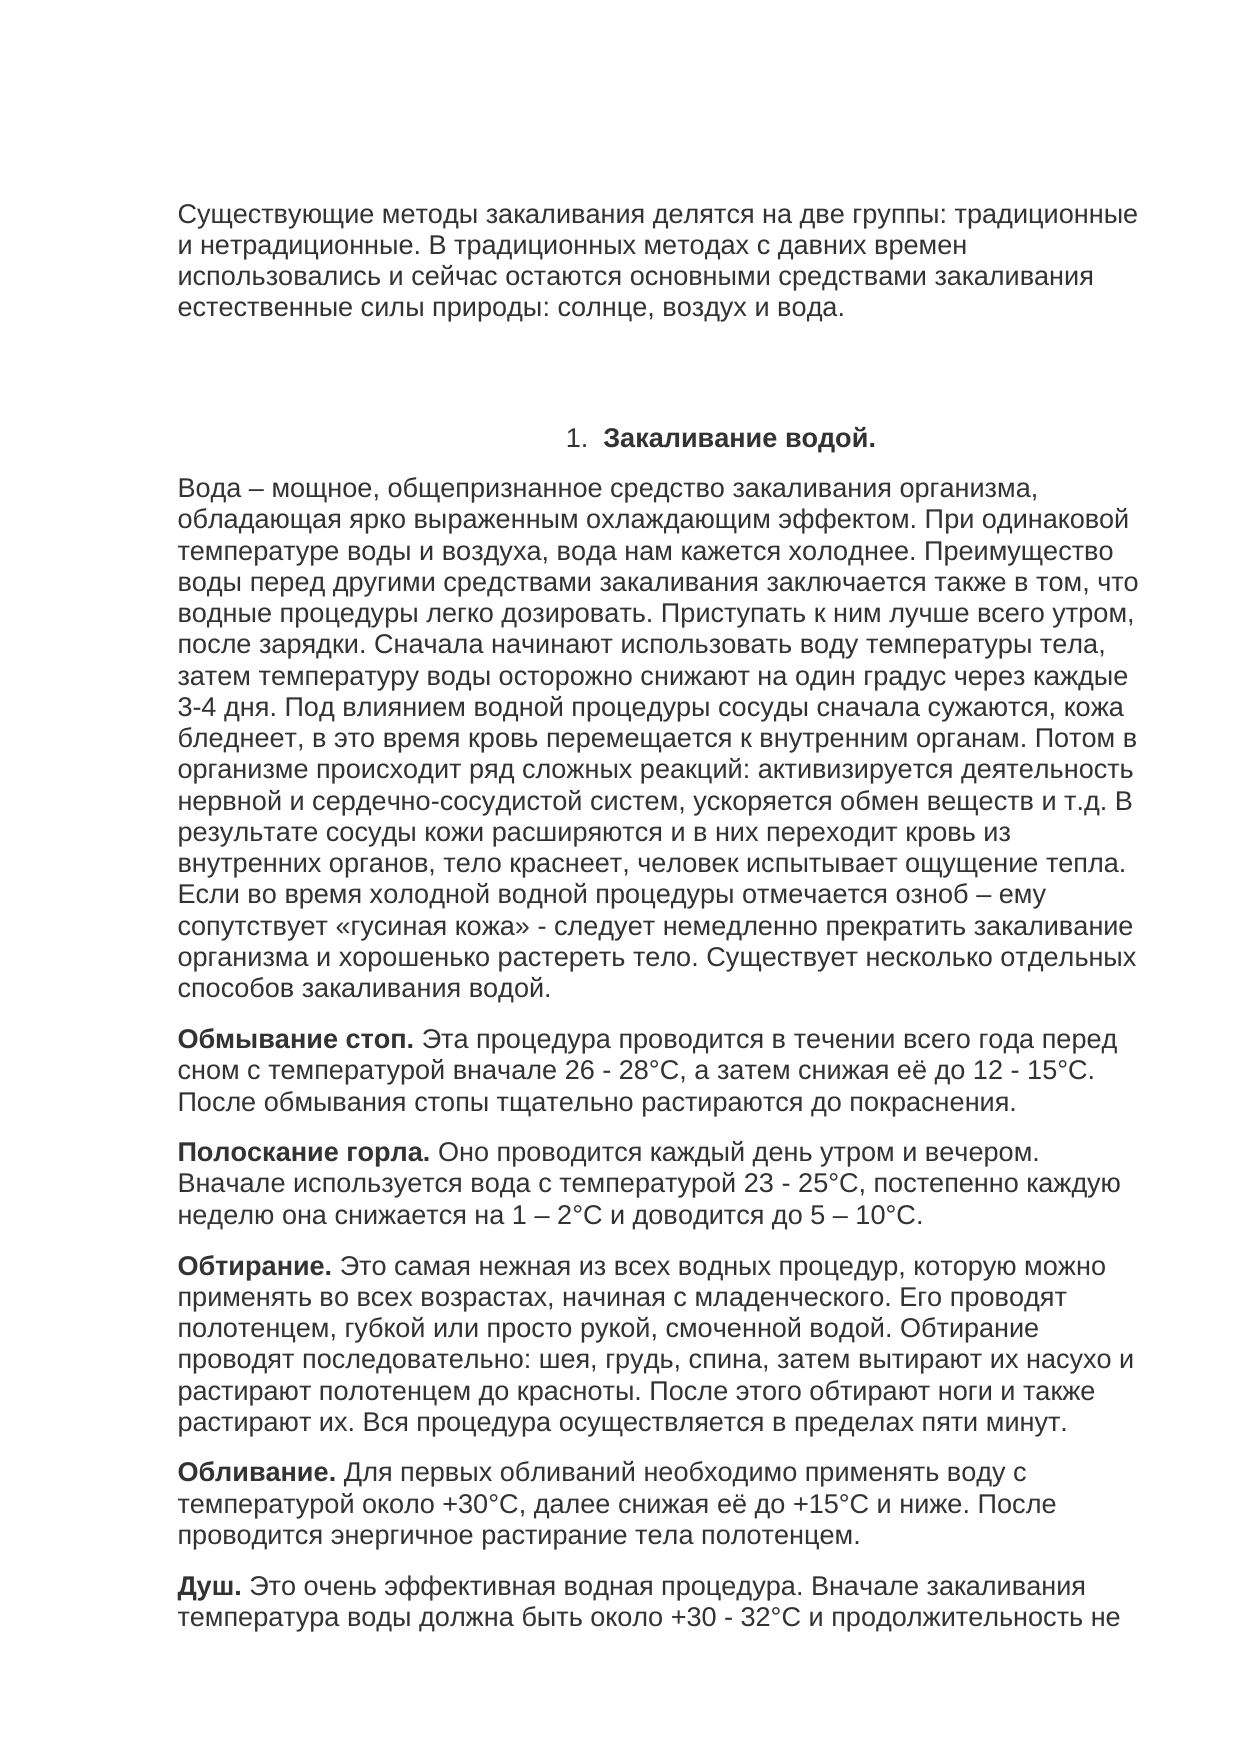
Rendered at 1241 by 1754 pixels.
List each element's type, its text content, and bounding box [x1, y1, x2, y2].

text Полоскание горла. Оно проводится каждый день утром и вечером. Вначале используется вода с температурой 23 - 25°С, постепенно каждую неделю она снижается на 1 – 2°С и доводится до 5 – 10°С. [177, 1136, 1152, 1230]
text Вода – мощное, общепризнанное средство закаливания организма, обладающая ярко выраженным охлаждающим эффектом. При одинаковой температуре воды и воздуха, вода нам кажется холоднее. Преимущество воды перед другими средствами закаливания заключается также в том, что водные процедуры легко дозировать. Приступать к ним лучше всего утром, после зарядки. Сначала начинают использовать воду температуры тела, затем температуру воды осторожно снижают на один градус через каждые 3-4 дня. Под влиянием водной процедуры сосуды сначала сужаются, кожа бледнеет, в это время кровь перемещается к внутренним органам. Потом в организме происходит ряд сложных реакций: активизируется деятельность нервной и сердечно-сосудистой систем, ускоряется обмен веществ и т.д. В результате сосуды кожи расширяются и в них переходит кровь из внутренних органов, тело краснеет, человек испытывает ощущение тепла. Если во время холодной водной процедуры отмечается озноб – ему сопутствует «гусиная кожа» - следует немедленно прекратить закаливание организма и хорошенько растереть тело. Существует несколько отдельных способов закаливания водой. [177, 472, 1152, 1003]
text Обливание. Для первых обливаний необходимо применять воду с температурой около +30°С, далее снижая её до +15°С и ниже. После проводится энергичное растирание тела полотенцем. [177, 1456, 1152, 1550]
text Обмывание стоп. Эта процедура проводится в течении всего года перед сном с температурой вначале 26 - 28°С, а затем снижая её до 12 - 15°С. После обмывания стопы тщательно растираются до покраснения. [177, 1023, 1152, 1117]
text Существующие методы закаливания делятся на две группы: традиционные и нетрадиционные. В традиционных методах с давних времен использовались и сейчас остаются основными средствами закаливания естественные силы природы: солнце, воздух и вода. [177, 198, 1152, 323]
list Закаливание водой. [290, 422, 1152, 453]
text Обтирание. Это самая нежная из всех водных процедур, которую можно применять во всех возрастах, начиная с младенческого. Его проводят полотенцем, губкой или просто рукой, смоченной водой. Обтирание проводят последовательно: шея, грудь, спина, затем вытирают их насухо и растирают полотенцем до красноты. После этого обтирают ноги и также растирают их. Вся процедура осуществляется в пределах пяти минут. [177, 1249, 1152, 1437]
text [177, 1570, 1152, 1632]
